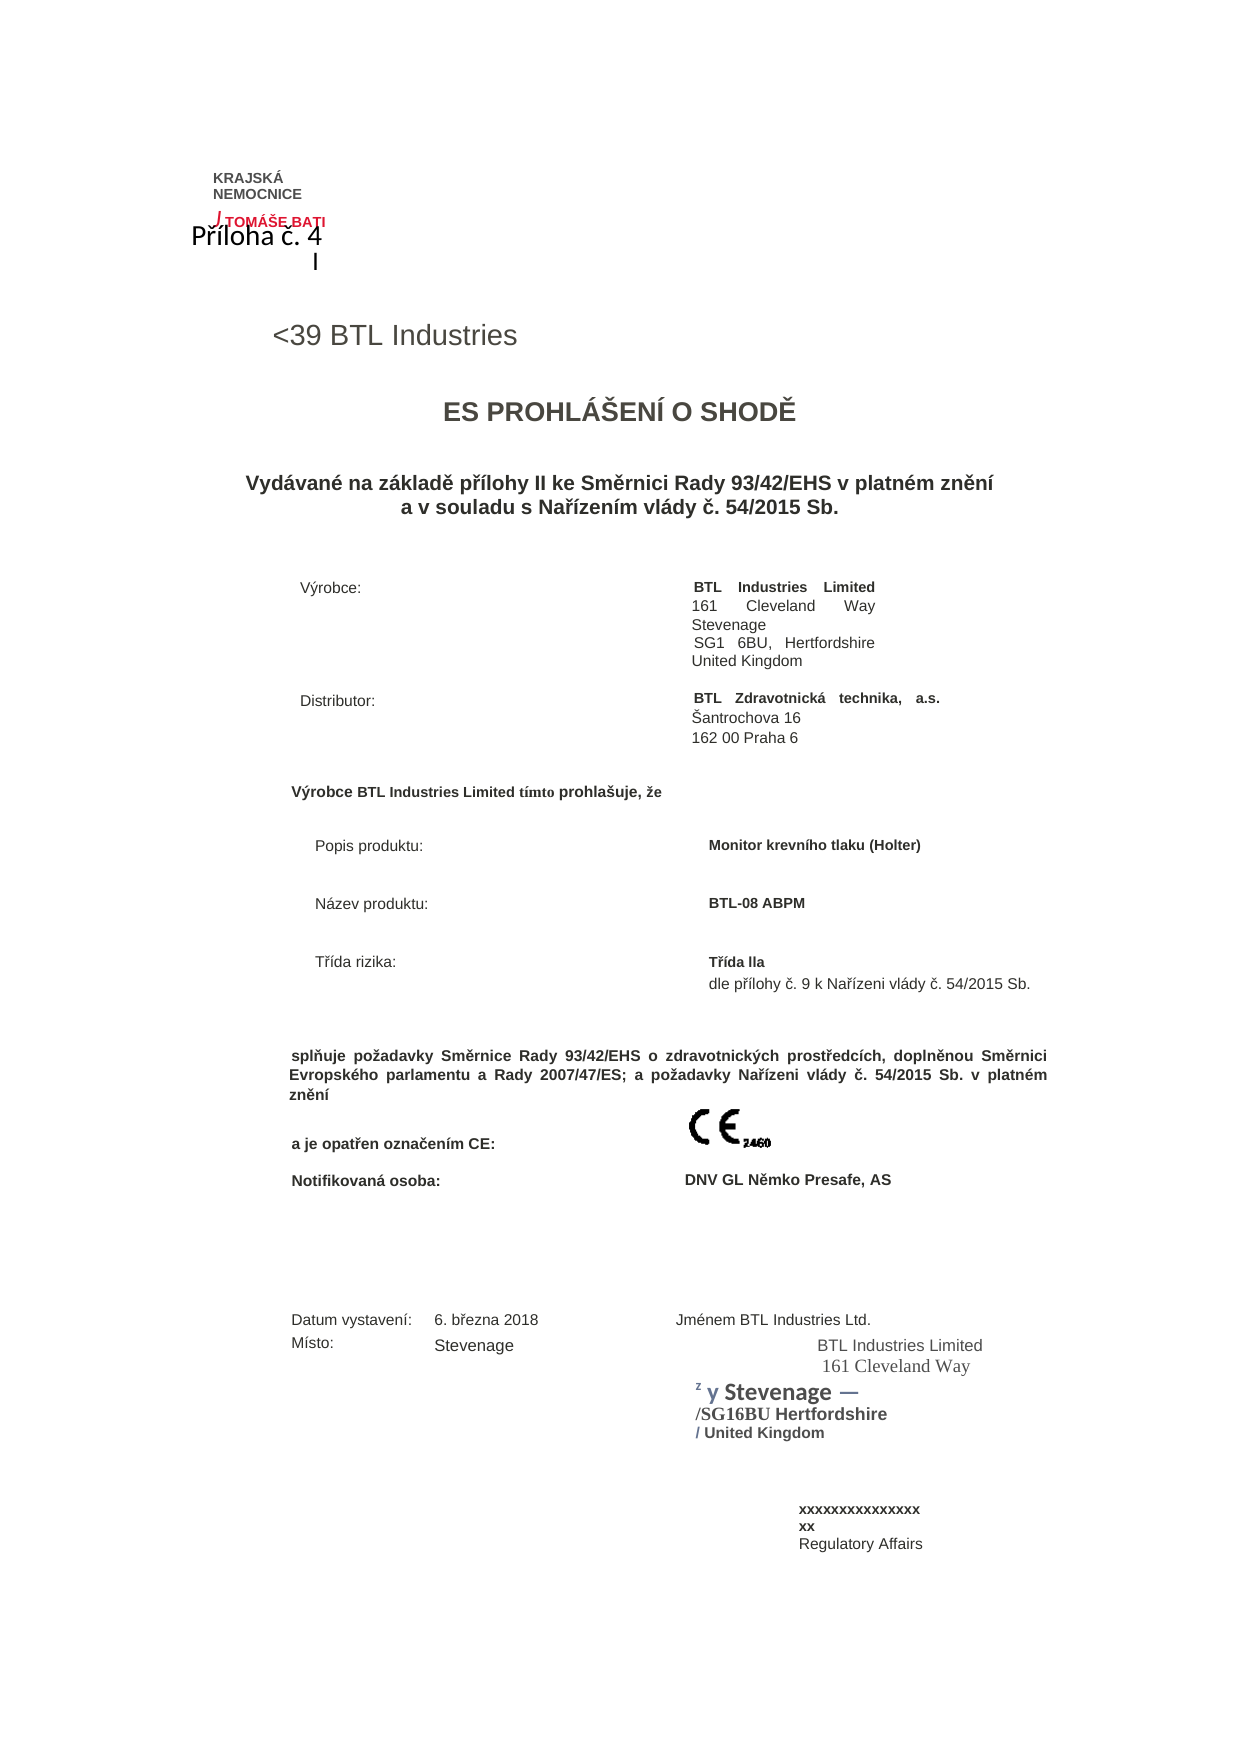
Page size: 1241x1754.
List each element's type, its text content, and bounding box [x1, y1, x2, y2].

table_header Popis produktu: [314, 837, 572, 876]
table_cell Stevenage BTL Industries Limited 161 Cleveland Way [433, 1334, 1049, 1377]
table_header Monitor krevního tlaku (Holter) [572, 837, 1049, 876]
table_cell Distributor: [299, 683, 536, 748]
table_header BTL Industries Limited 161 Cleveland Way Stevenage SG1 6BU, Hertfordshire United Kingdom [536, 579, 941, 683]
text splňuje požadavky Směrnice Rady 93/42/EHS o zdravotnických prostředcích, doplněnou Směrnici Evropského parlamentu a Rady 2007/47/ES; a požadavky Nařízeni vlády č. 54/2015 Sb. v platném znění [289, 1047, 1049, 1103]
table_cell Název produktu: [314, 876, 572, 932]
table_cell BTL Zdravotnická technika, a.s. Šantrochova 16 162 00 Praha 6 [536, 683, 941, 748]
table_cell Místo: [290, 1334, 433, 1377]
subtitle Příloha č. 4 [191, 217, 1049, 253]
table_cell BTL-08 ABPM [572, 876, 1049, 932]
text I [312, 253, 1049, 274]
subtitle ES PROHLÁŠENÍ O SHODĚ [191, 396, 1049, 427]
text /SG16BU Hertfordshire [695, 1407, 1049, 1424]
subtitle <39 BTL Industries [191, 318, 1049, 352]
table_header Datum vystavení: [290, 1311, 433, 1333]
table_header 6. března 2018 Jménem BTL Industries Ltd. [433, 1311, 1049, 1333]
table_header Výrobce: [299, 579, 536, 683]
text Výrobce BTL Industries Limited tímto prohlašuje, že [289, 783, 1049, 801]
text Vydávané na základě přílohy II ke Směrnici Rady 93/42/EHS v platném znění a v souladu s Nařízením vlády č. 54/2015 Sb. [191, 471, 1049, 518]
table_cell Třída lla dle přílohy č. 9 k Nařízeni vlády č. 54/2015 Sb. [572, 932, 1049, 993]
table_cell Třída rizika: [314, 932, 572, 993]
text / United Kingdom [695, 1424, 1049, 1442]
text z y Stevenage — [695, 1377, 1049, 1407]
picture [685, 1104, 775, 1153]
